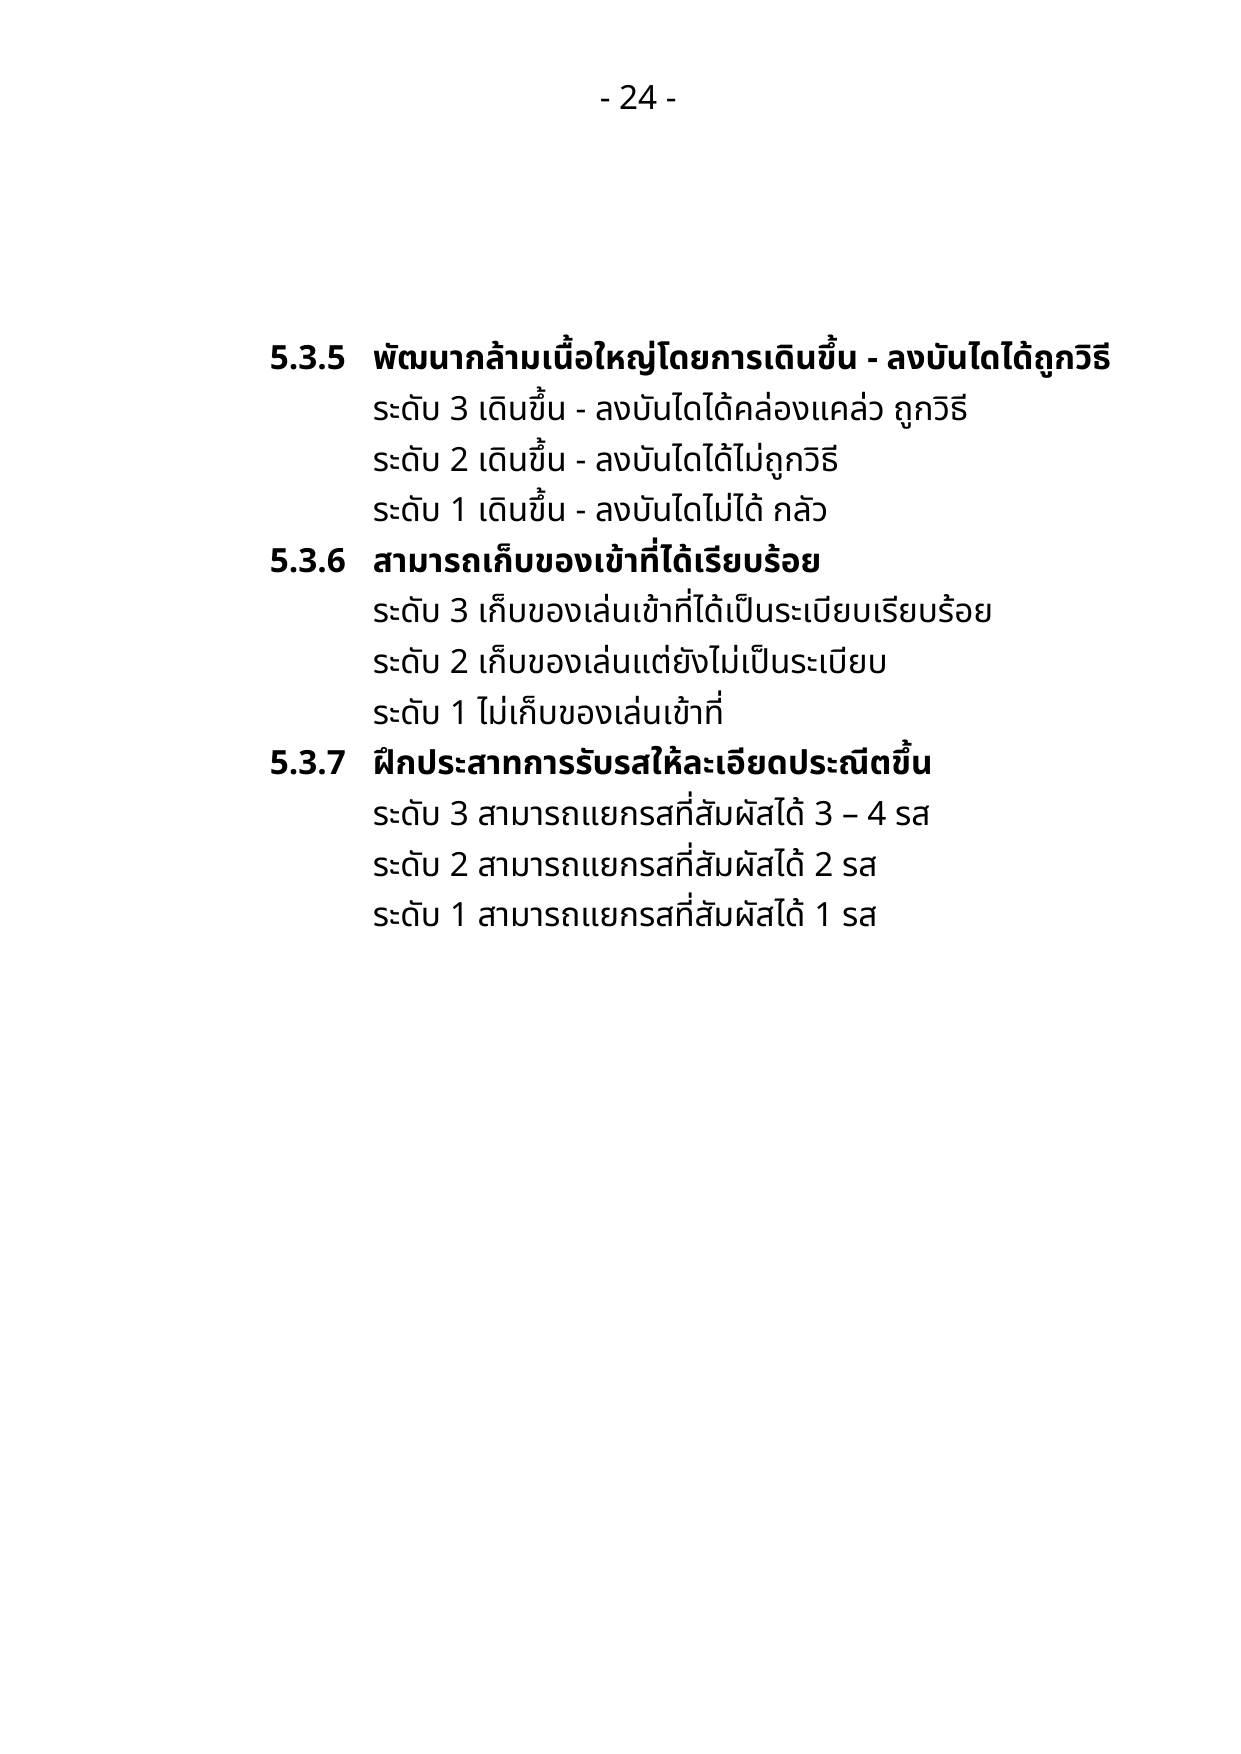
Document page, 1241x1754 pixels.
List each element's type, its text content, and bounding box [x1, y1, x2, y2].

list ระดับ 2 สามารถแยกรสที่สัมผัสได้ 2 รส [373, 840, 1128, 891]
list ฝึกประสาทการรับรสให้ละเอียดประณีตขึ้น [269, 739, 1128, 790]
list ระดับ 1 เดินขึ้น - ลงบันไดไม่ได้ กลัว [335, 486, 1128, 537]
list ระดับ 3 เก็บของเล่นเข้าที่ได้เป็นระเบียบเรียบร้อย [373, 587, 1128, 638]
list พัฒนากล้ามเนื้อใหญ่โดยการเดินขึ้น - ลงบันไดได้ถูกวิธี [269, 334, 1128, 385]
list ระดับ 1 ไม่เก็บของเล่นเข้าที่ [373, 688, 1128, 739]
list ระดับ 2 เดินขึ้น - ลงบันไดได้ไม่ถูกวิธี [335, 435, 1128, 486]
list สามารถเก็บของเข้าที่ได้เรียบร้อย [269, 537, 1128, 587]
list ระดับ 3 สามารถแยกรสที่สัมผัสได้ 3 – 4 รส [373, 790, 1128, 840]
list ระดับ 1 สามารถแยกรสที่สัมผัสได้ 1 รส [373, 891, 1128, 942]
list ระดับ 3 เดินขึ้น - ลงบันไดได้คล่องแคล่ว ถูกวิธี [335, 385, 1128, 435]
list ระดับ 2 เก็บของเล่นแต่ยังไม่เป็นระเบียบ [373, 638, 1128, 688]
